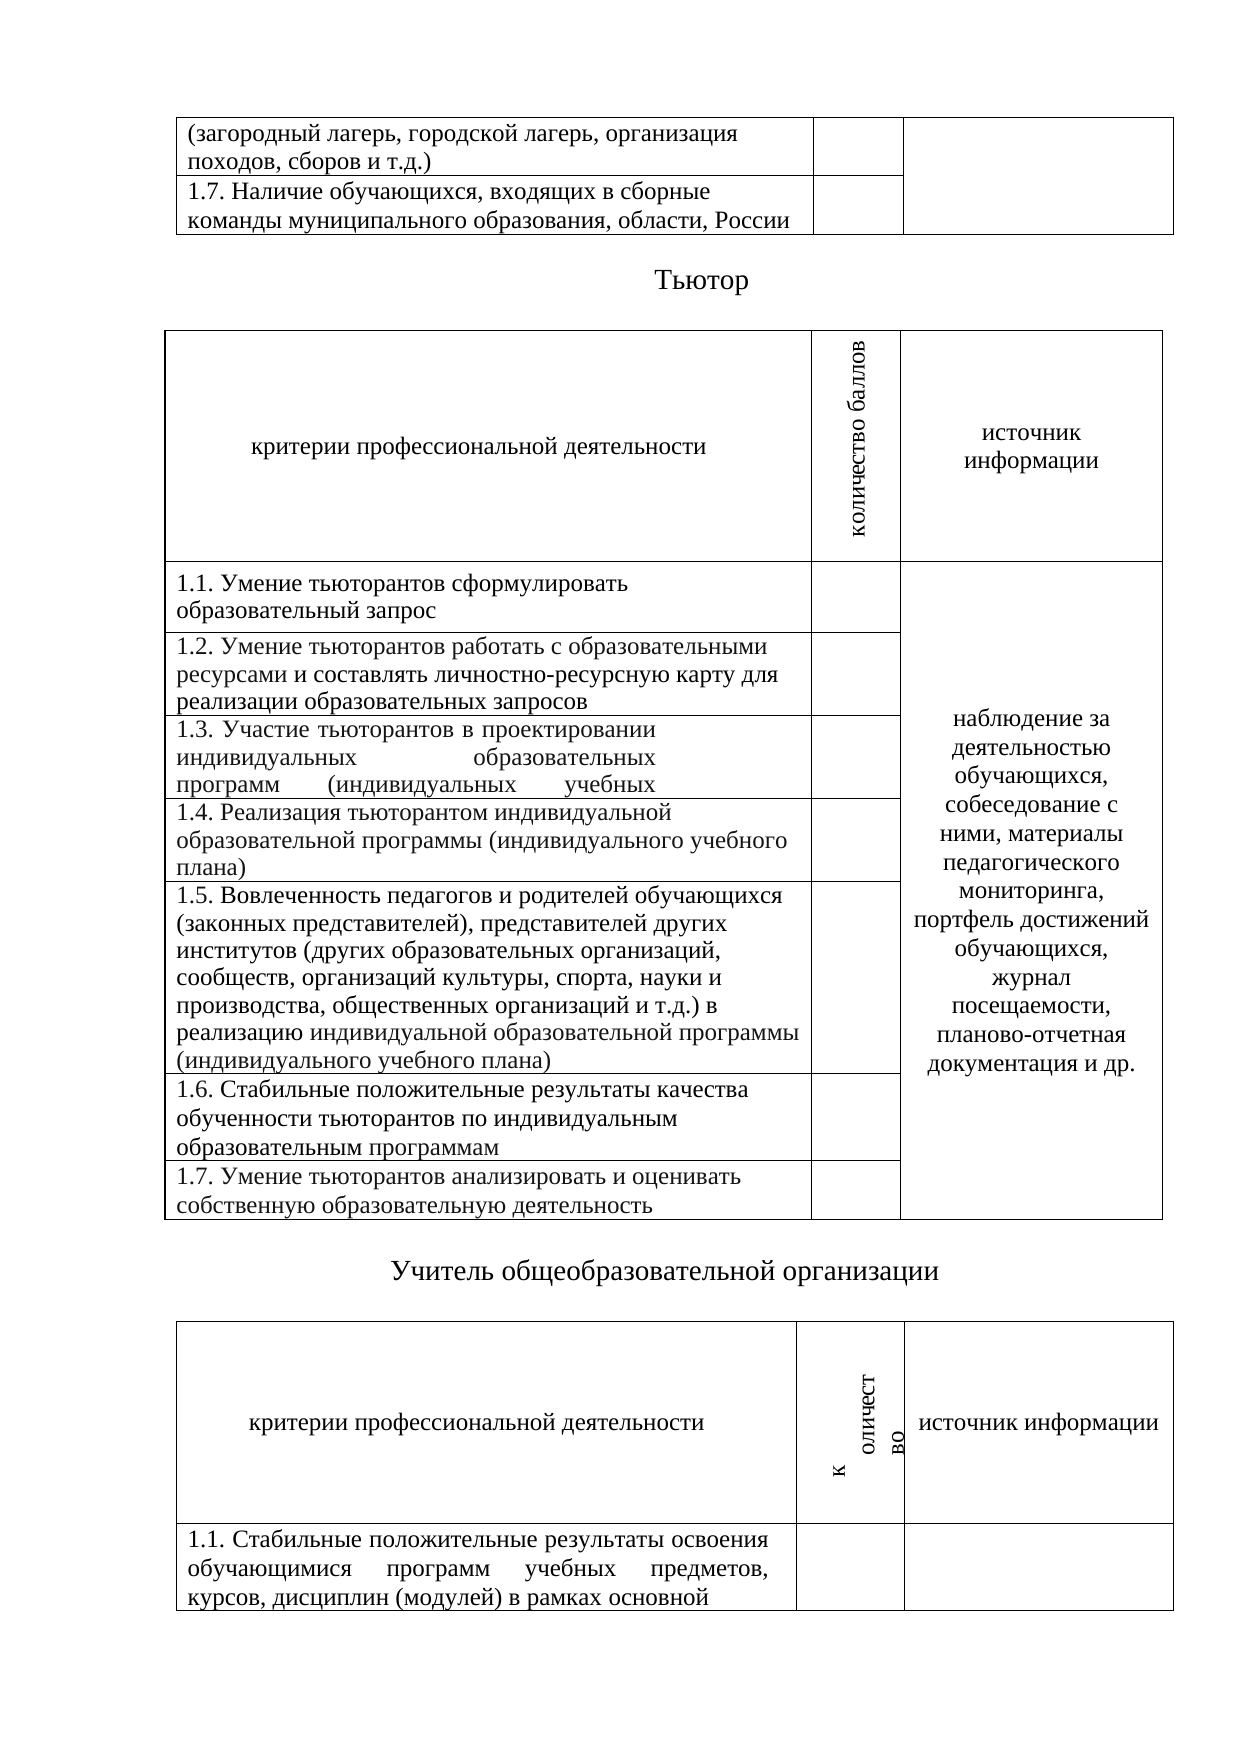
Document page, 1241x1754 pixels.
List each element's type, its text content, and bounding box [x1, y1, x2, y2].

table_header [904, 118, 1173, 234]
table_header количество баллов [812, 331, 900, 561]
table_header количество баллов [797, 1322, 904, 1523]
table_cell [812, 716, 900, 798]
table_cell [812, 799, 900, 881]
table_cell наблюдение за деятельностью обучающихся, собеседование с ними, материалы педагогического мониторинга, портфель достижений обучающихся, журнал посещаемости, планово-отчетная документация и др. [901, 562, 1162, 1219]
table_cell 1.4. Реализация тьюторантом индивидуальной образовательной программы (индивидуального учебного плана) [166, 799, 811, 881]
table_cell 1.1. Стабильные положительные результаты освоения обучающимися программ учебных предметов, курсов, дисциплин (модулей) в рамках основной [177, 1524, 796, 1610]
table_header (загородный лагерь, городской лагерь, организация походов, сборов и т.д.) [177, 118, 813, 175]
table_header критерии профессиональной деятельности [166, 331, 811, 561]
table_cell 1.7. Умение тьюторантов анализировать и оценивать собственную образовательную деятельность [166, 1161, 811, 1219]
table_cell [812, 562, 900, 632]
table_cell [812, 633, 900, 715]
table_cell [797, 1524, 904, 1610]
table_cell [812, 1074, 900, 1160]
table_cell 1.7. Наличие обучающихся, входящих в сборные команды муниципального образования, области, России [177, 176, 813, 234]
table_cell 1.5. Вовлеченность педагогов и родителей обучающихся (законных представителей), представителей других институтов (других образовательных организаций, сообществ, организаций культуры, спорта, науки и производства, общественных организаций и т.д.) в реализацию индивидуальной образовательной программы (индивидуального учебного плана) [166, 882, 811, 1073]
table_cell [812, 882, 900, 1073]
text Тьютор [559, 262, 844, 296]
table_header источник информации [901, 331, 1162, 561]
table_cell [814, 176, 903, 234]
table_cell [812, 1161, 900, 1219]
table_cell 1.3. Участие тьюторантов в проектировании индивидуальных образовательных программ (индивидуальных учебных планов) [166, 716, 811, 798]
table_cell 1.1. Умение тьюторантов сформулировать образовательный запрос [166, 562, 811, 632]
table_cell 1.6. Стабильные положительные результаты качества обученности тьюторантов по индивидуальным образовательным программам [166, 1074, 811, 1160]
table_header критерии профессиональной деятельности [177, 1322, 796, 1523]
table_header [814, 118, 903, 175]
table_cell 1.2. Умение тьюторантов работать с образовательными ресурсами и составлять личностно-ресурсную карту для реализации образовательных запросов [166, 633, 811, 715]
text Учитель общеобразовательной организации [390, 1253, 1186, 1286]
table_header источник информации [905, 1322, 1173, 1523]
table_cell [905, 1524, 1173, 1610]
